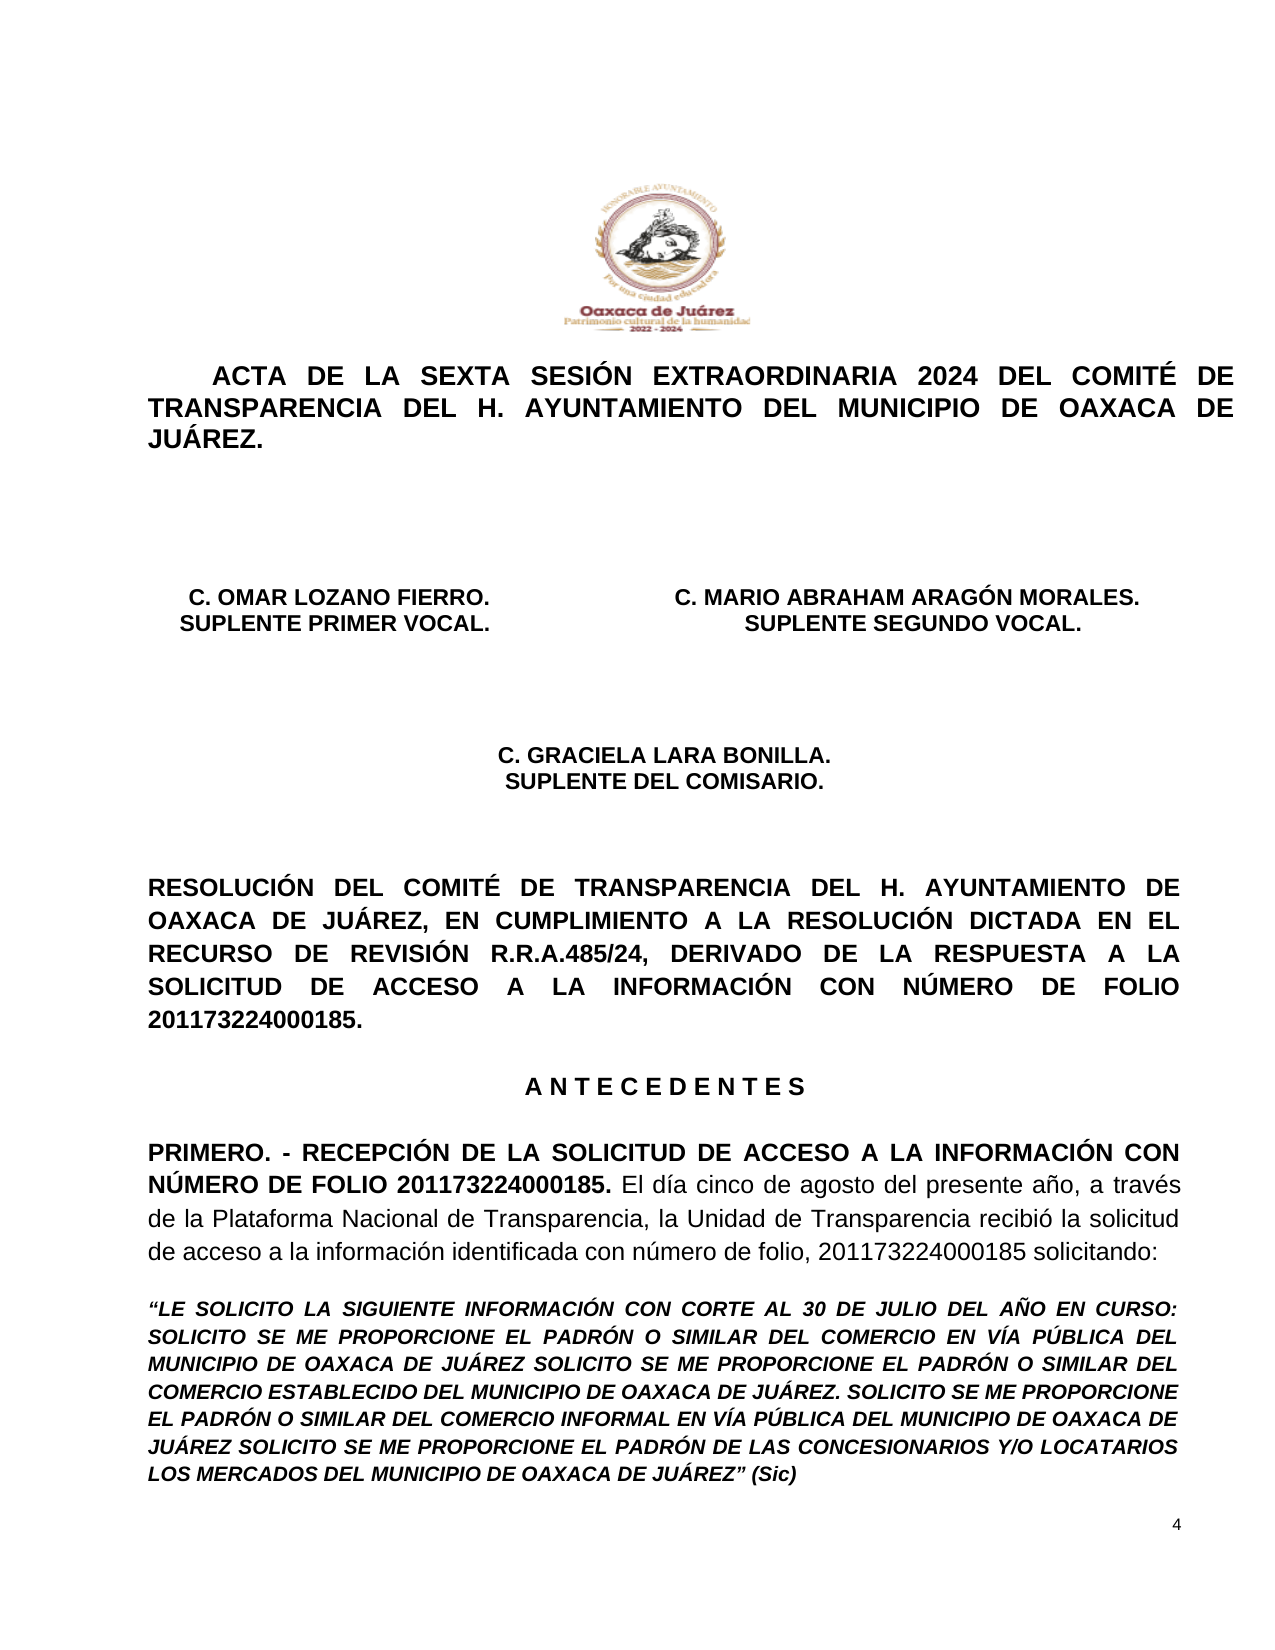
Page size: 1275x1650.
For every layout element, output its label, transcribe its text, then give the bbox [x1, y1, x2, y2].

text SUPLENTE DEL COMISARIO. [148, 768, 1181, 794]
text RESOLUCIÓN DEL COMITÉ DE TRANSPARENCIA DEL H. AYUNTAMIENTO DE OAXACA DE JUÁREZ, EN CUMPLIMIENTO A LA RESOLUCIÓN DICTADA EN EL RECURSO DE REVISIÓN R.R.A.485/24, DERIVADO DE LA RESPUESTA A LA SOLICITUD DE ACCESO A LA INFORMACIÓN CON NÚMERO DE FOLIO 201173224000185. [148, 873, 1181, 1034]
text PRIMERO. - RECEPCIÓN DE LA SOLICITUD DE ACCESO A LA INFORMACIÓN CON NÚMERO DE FOLIO 201173224000185. El día cinco de agosto del presente año, a través de la Plataforma Nacional de Transparencia, la Unidad de Transparencia recibió la solicitud de acceso a la información identificada con número de folio, 201173224000185 solicitando: [148, 1137, 1181, 1265]
text A N T E C E D E N T E S [148, 1071, 1181, 1100]
text “LE SOLICITO LA SIGUIENTE INFORMACIÓN CON CORTE AL 30 DE JULIO DEL AÑO EN CURSO: SOLICITO SE ME PROPORCIONE EL PADRÓN O SIMILAR DEL COMERCIO EN VÍA PÚBLICA DEL MUNICIPIO DE OAXACA DE JUÁREZ SOLICITO SE ME PROPORCIONE EL PADRÓN O SIMILAR DEL COMERCIO ESTABLECIDO DEL MUNICIPIO DE OAXACA DE JUÁREZ. SOLICITO SE ME PROPORCIONE EL PADRÓN O SIMILAR DEL COMERCIO INFORMAL EN VÍA PÚBLICA DEL MUNICIPIO DE OAXACA DE JUÁREZ SOLICITO SE ME PROPORCIONE EL PADRÓN DE LAS CONCESIONARIOS Y/O LOCATARIOS LOS MERCADOS DEL MUNICIPIO DE OAXACA DE JUÁREZ” (Sic) [148, 1297, 1181, 1486]
text C. OMAR LOZANO FIERRO. C. MARIO ABRAHAM ARAGÓN MORALES. [148, 583, 1181, 610]
text SUPLENTE PRIMER VOCAL. SUPLENTE SEGUNDO VOCAL. [148, 610, 1181, 636]
text C. GRACIELA LARA BONILLA. [148, 742, 1181, 768]
